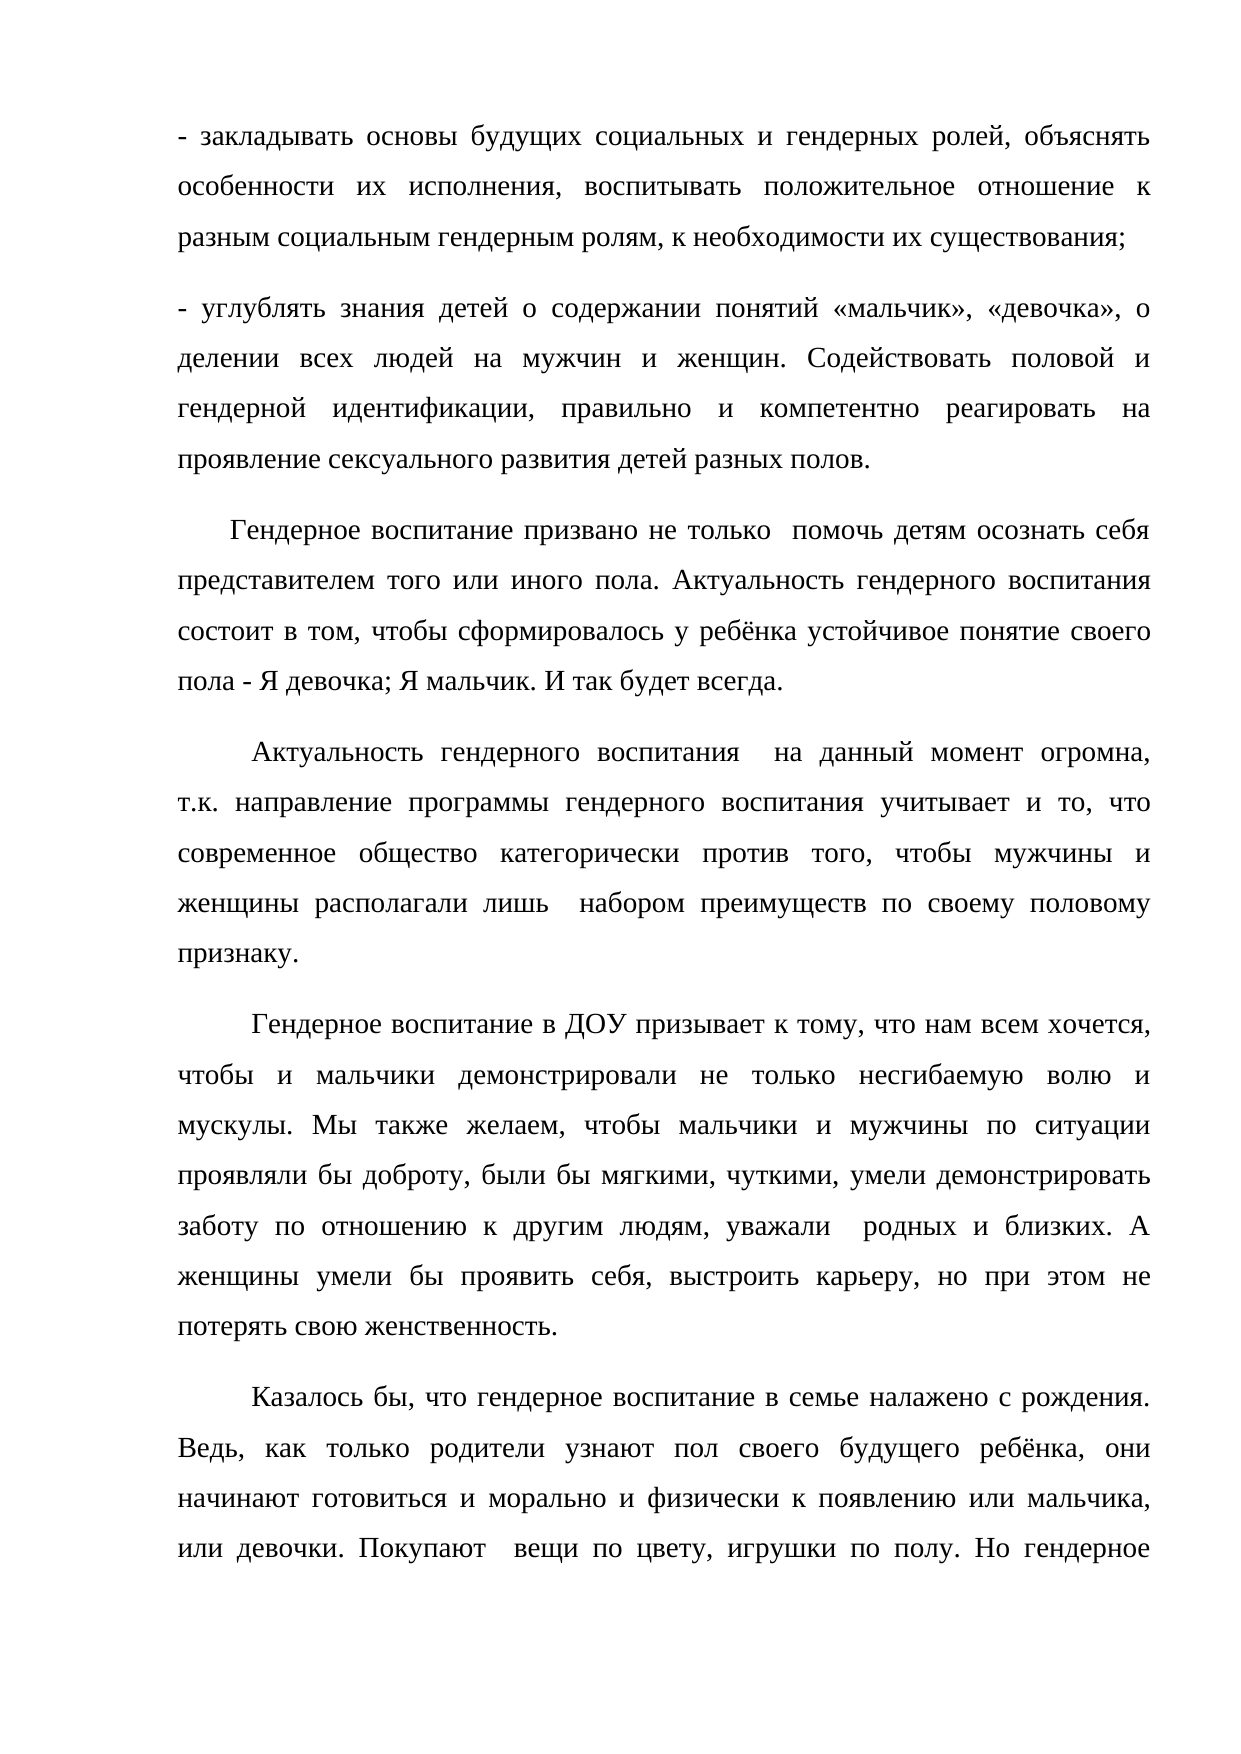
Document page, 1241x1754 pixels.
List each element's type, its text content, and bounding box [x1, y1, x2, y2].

text Гендерное воспитание в ДОУ призывает к тому, что нам всем хочется, чтобы и мальчики демонстрировали не только несгибаемую волю и мускулы. Мы также желаем, чтобы мальчики и мужчины по ситуации проявляли бы доброту, были бы мягкими, чуткими, умели демонстрировать заботу по отношению к другим людям, уважали родных и близких. А женщины умели бы проявить себя, выстроить карьеру, но при этом не потерять свою женственность. [177, 1006, 1152, 1342]
text - углублять знания детей о содержании понятий «мальчик», «девочка», о делении всех людей на мужчин и женщин. Содействовать половой и гендерной идентификации, правильно и компетентно реагировать на проявление сексуального развития детей разных полов. [177, 290, 1152, 474]
text - закладывать основы будущих социальных и гендерных ролей, объяснять особенности их исполнения, воспитывать положительное отношение к разным социальным гендерным ролям, к необходимости их существования; [177, 118, 1152, 252]
text Актуальность гендерного воспитания на данный момент огромна, т.к. направление программы гендерного воспитания учитывает и то, что современное общество категорически против того, чтобы мужчины и женщины располагали лишь набором преимуществ по своему половому признаку. [177, 734, 1152, 969]
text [177, 1379, 1152, 1564]
text Гендерное воспитание призвано не только помочь детям осознать себя представителем того или иного пола. Актуальность гендерного воспитания состоит в том, чтобы сформировалось у ребёнка устойчивое понятие своего пола - Я девочка; Я мальчик. И так будет всегда. [177, 512, 1152, 696]
